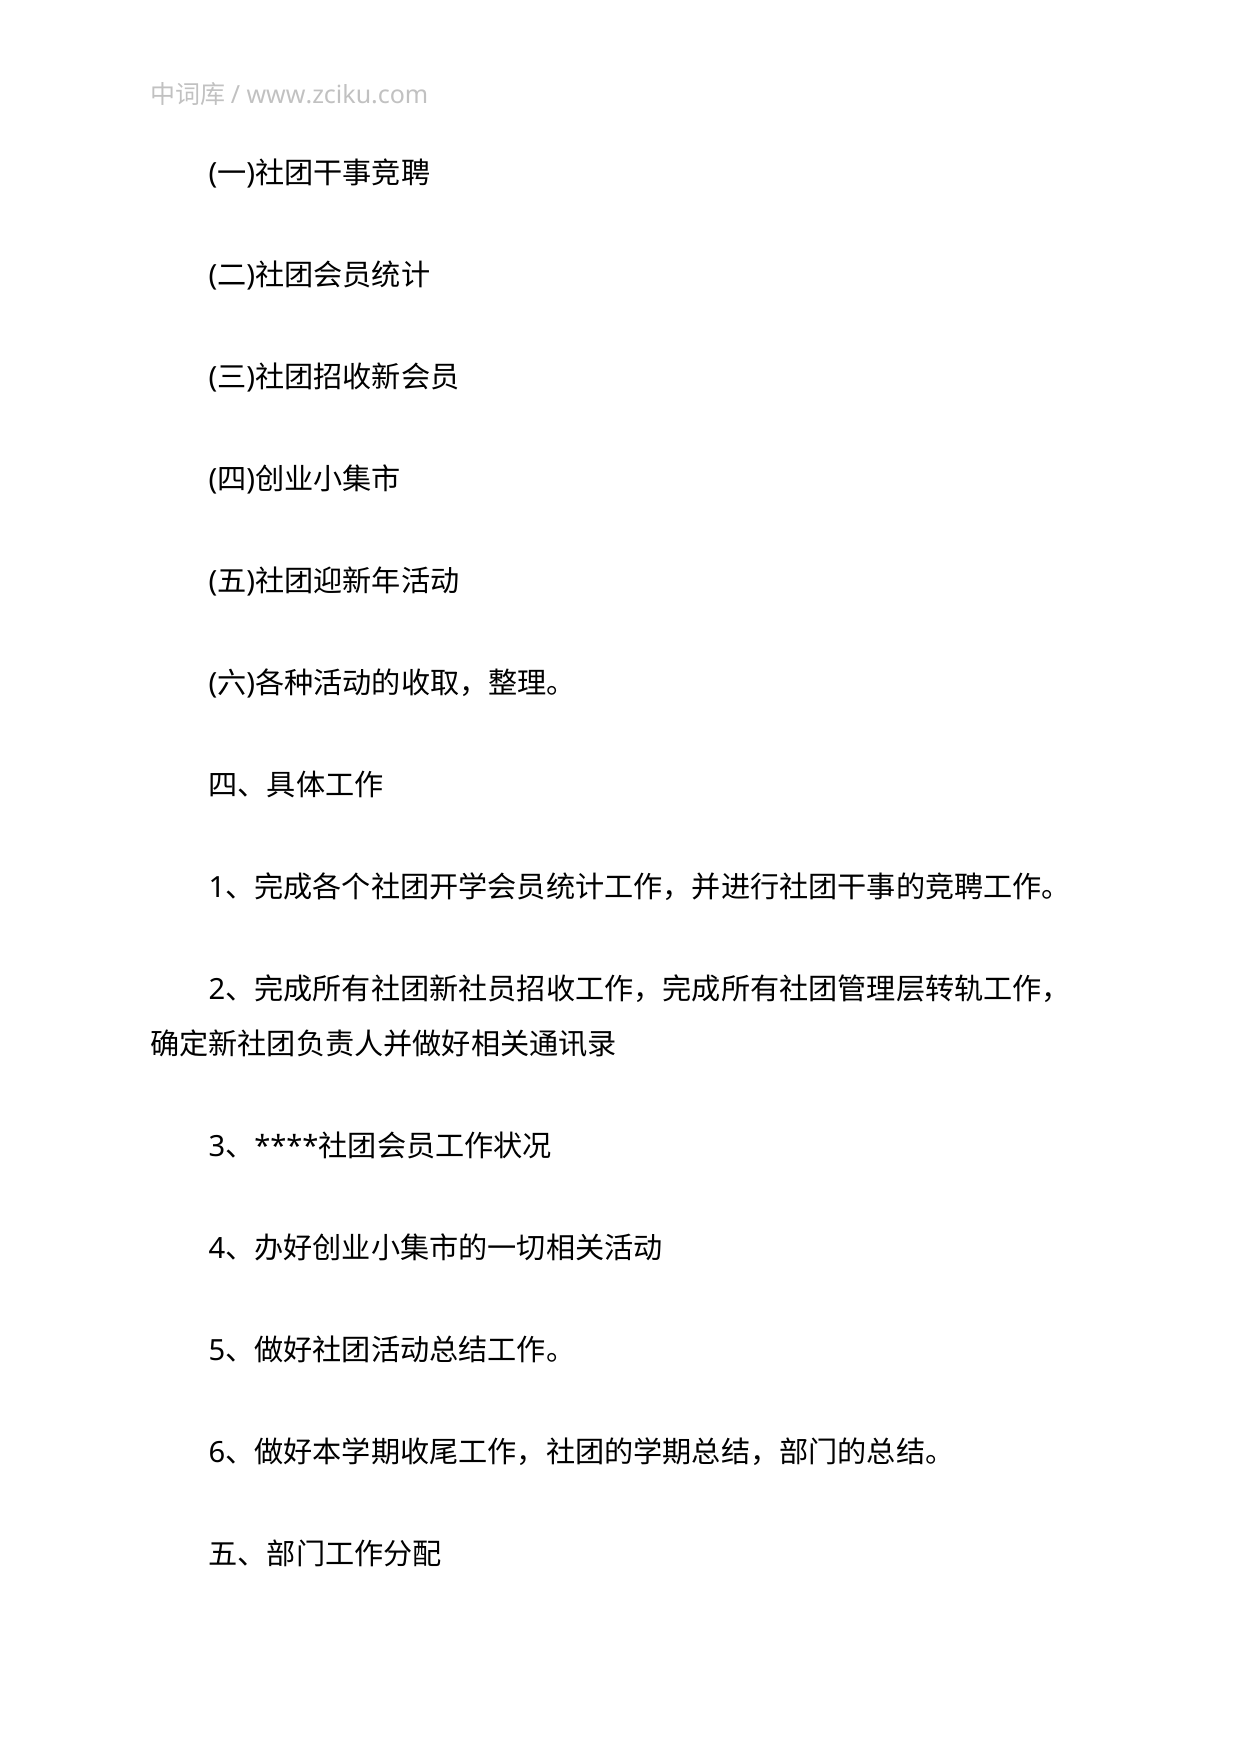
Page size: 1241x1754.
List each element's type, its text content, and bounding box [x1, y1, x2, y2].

text 四、具体工作 [150, 762, 1090, 804]
text (三)社团招收新会员 [150, 354, 1090, 396]
text (二)社团会员统计 [150, 252, 1090, 294]
text 1、完成各个社团开学会员统计工作，并进行社团干事的竞聘工作。 [150, 864, 1090, 906]
text 五、部门工作分配 [150, 1530, 1090, 1573]
text (五)社团迎新年活动 [150, 558, 1090, 600]
text 4、办好创业小集市的一切相关活动 [150, 1224, 1090, 1267]
text 6、做好本学期收尾工作，社团的学期总结，部门的总结。 [150, 1428, 1090, 1471]
text (四)创业小集市 [150, 456, 1090, 498]
text 5、做好社团活动总结工作。 [150, 1326, 1090, 1369]
text (一)社团干事竞聘 [150, 150, 1090, 192]
text 2、完成所有社团新社员招收工作，完成所有社团管理层转轨工作，确定新社团负责人并做好相关通讯录 [150, 966, 1090, 1063]
text (六)各种活动的收取，整理。 [150, 660, 1090, 702]
text 3、****社团会员工作状况 [150, 1122, 1090, 1165]
